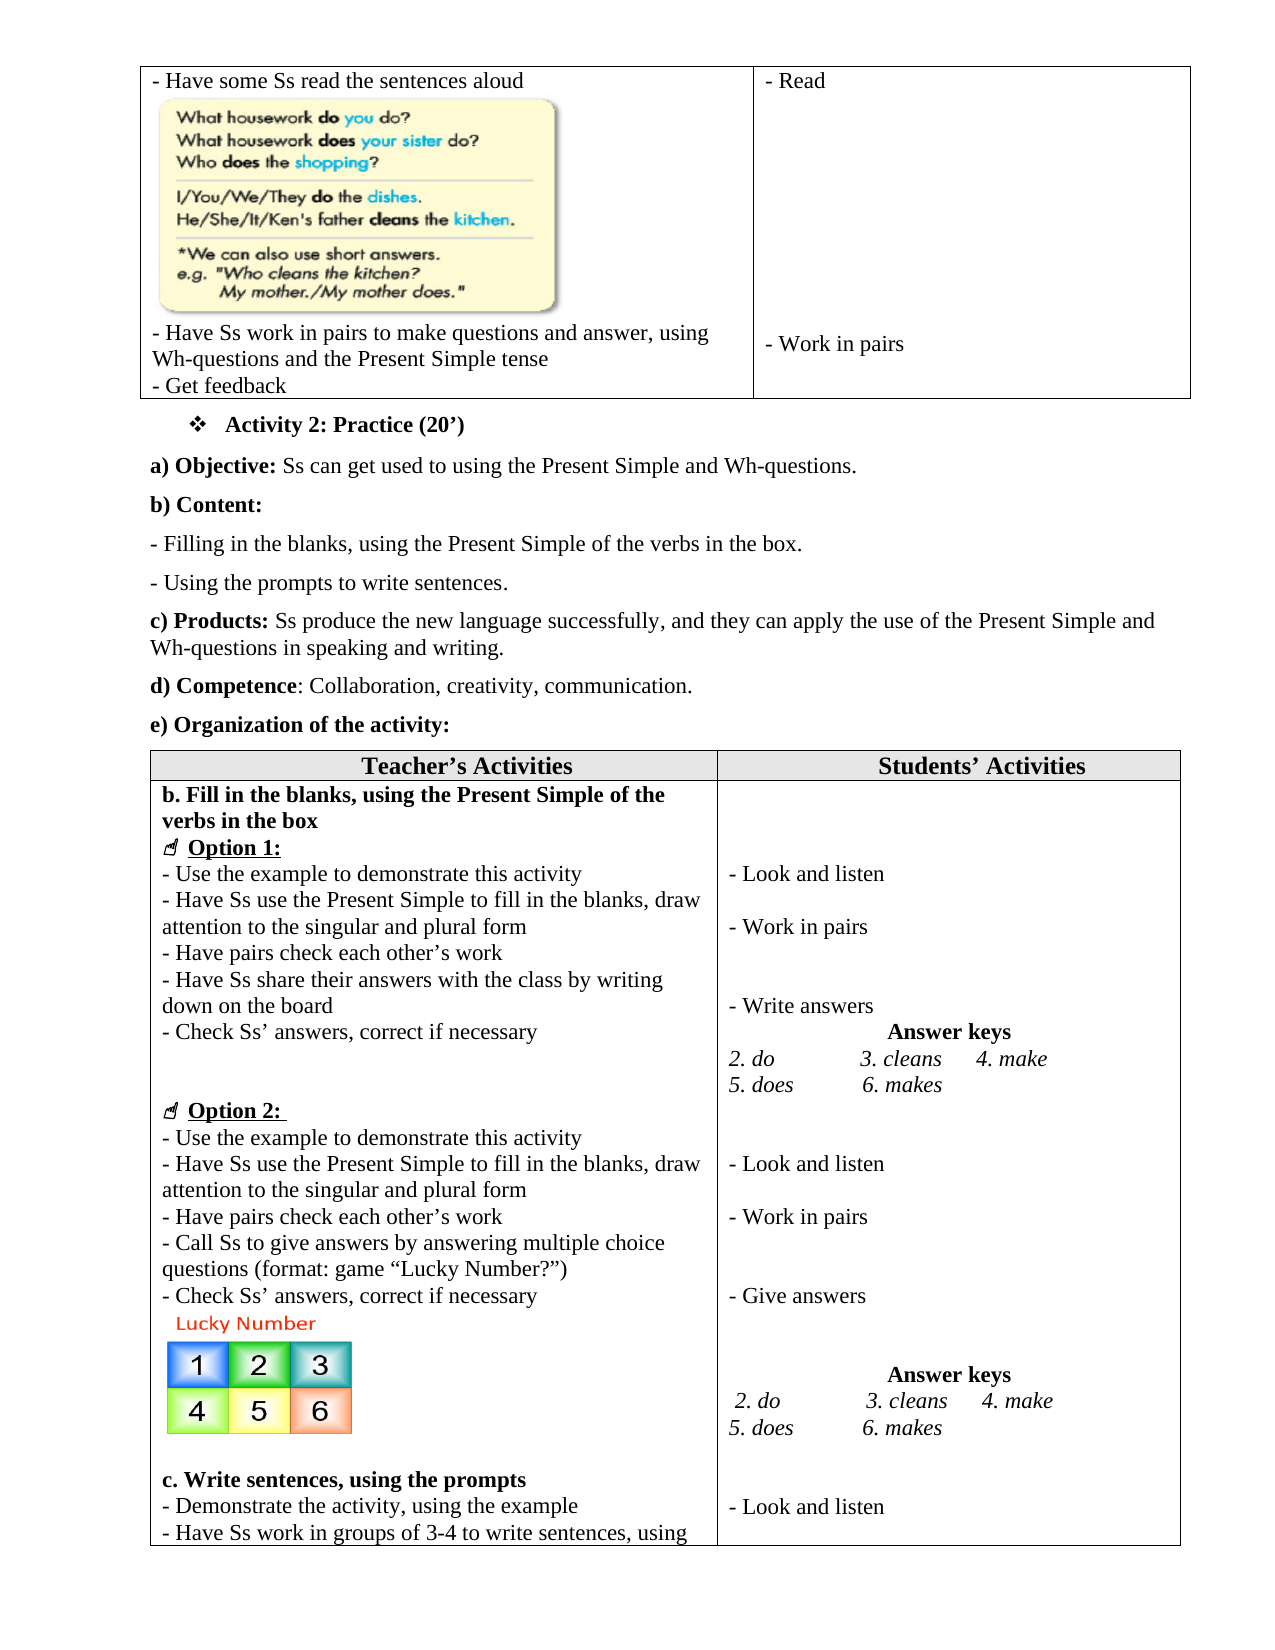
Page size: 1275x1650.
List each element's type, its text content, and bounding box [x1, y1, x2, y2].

text b) Content: [150, 491, 1181, 517]
list Activity 2: Practice (20’) [187, 412, 1181, 438]
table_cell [141, 67, 753, 398]
text a) Objective: Ss can get used to using the Present Simple and Wh-questions. [508, 452, 1181, 478]
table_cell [718, 781, 1180, 1545]
text d) Competence: Collaboration, creativity, communication. [324, 673, 1181, 699]
table_header Teacher’s Activities [151, 751, 717, 780]
text c) Products: Ss produce the new language successfully, and they can apply the use of the Present Simple and Wh-questions in speaking and writing. [150, 607, 1181, 660]
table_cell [151, 781, 717, 1545]
picture [151, 93, 566, 319]
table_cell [754, 67, 1190, 398]
text e) Organization of the activity: [150, 711, 1181, 738]
text - Using the prompts to write sentences. [150, 568, 1181, 595]
text - Filling in the blanks, using the Present Simple of the verbs in the box. [163, 530, 1181, 556]
picture [161, 1308, 357, 1440]
table_header Students’ Activities [718, 751, 1180, 780]
